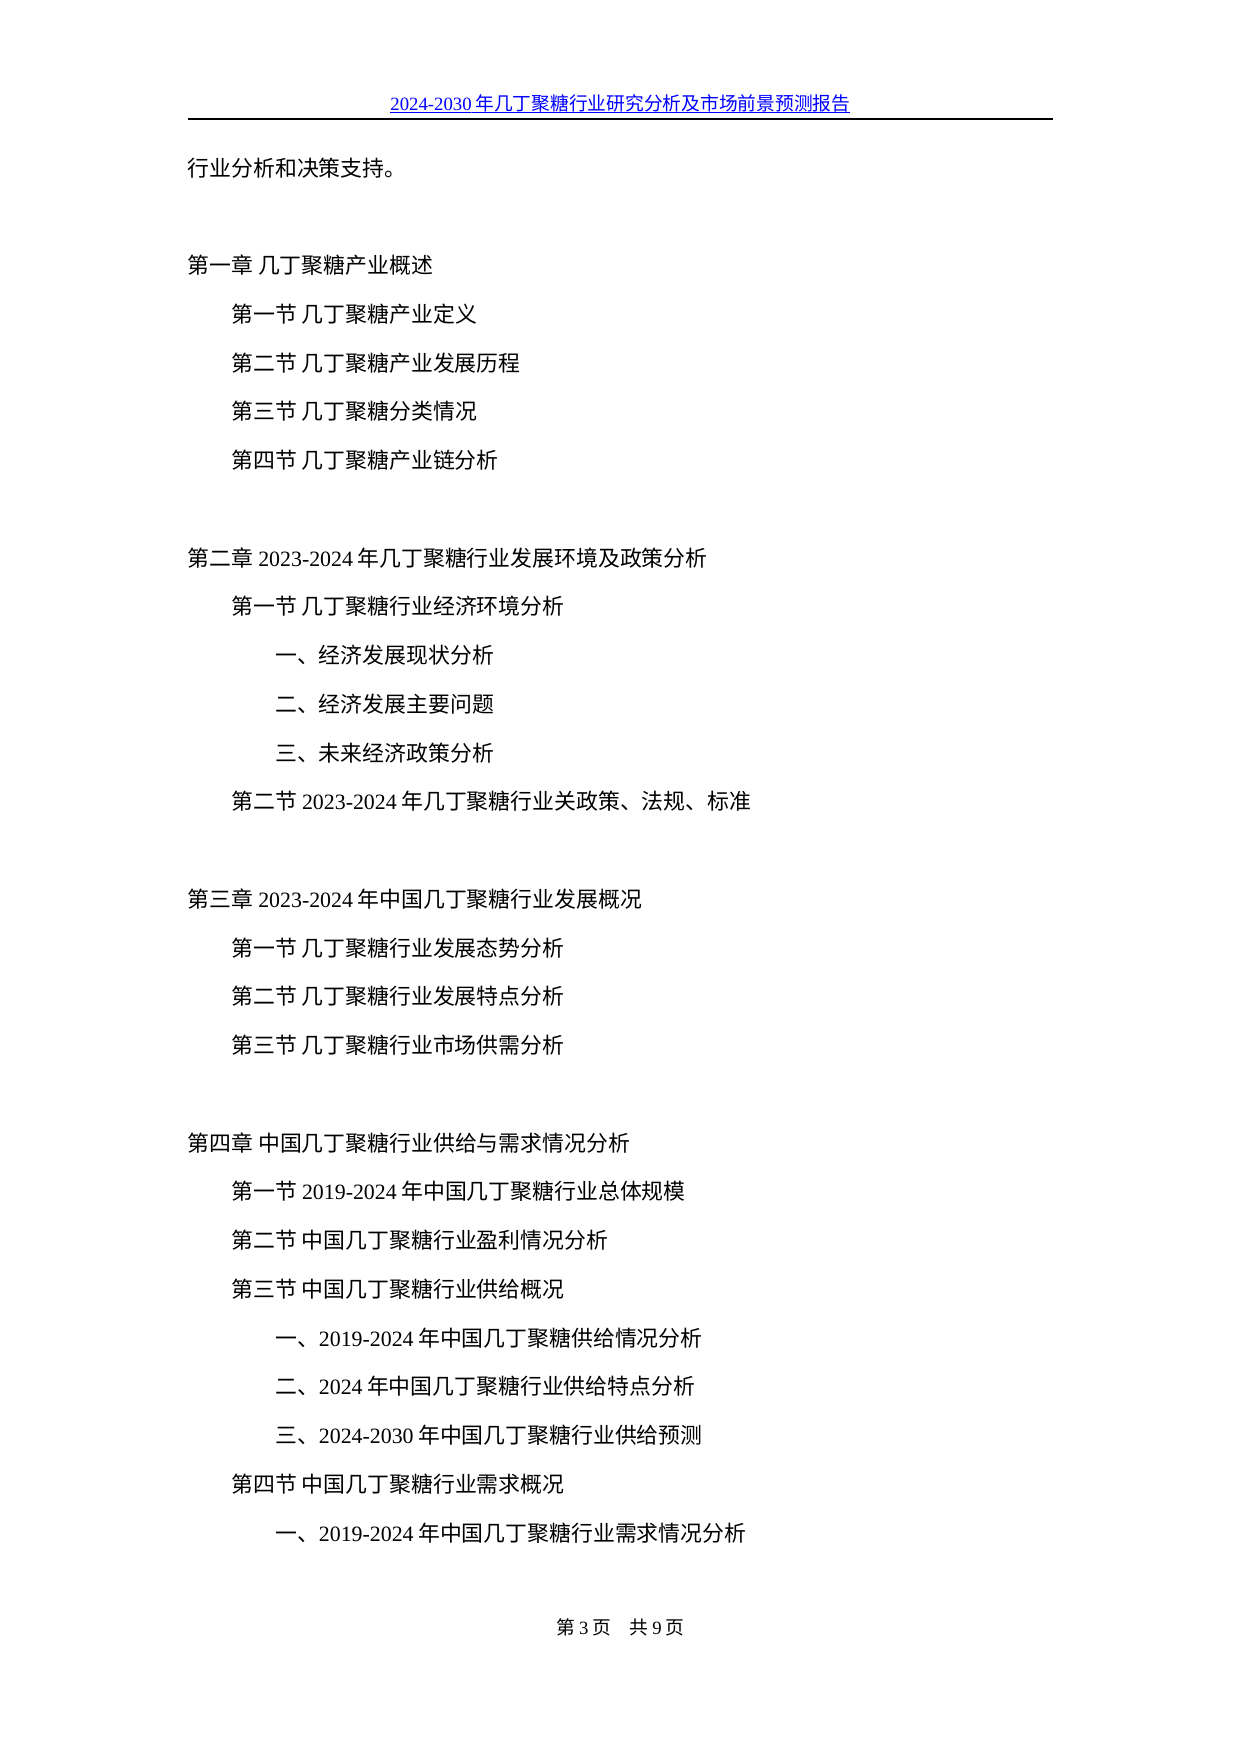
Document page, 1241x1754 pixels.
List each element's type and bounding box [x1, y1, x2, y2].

text [187, 150, 1053, 1548]
